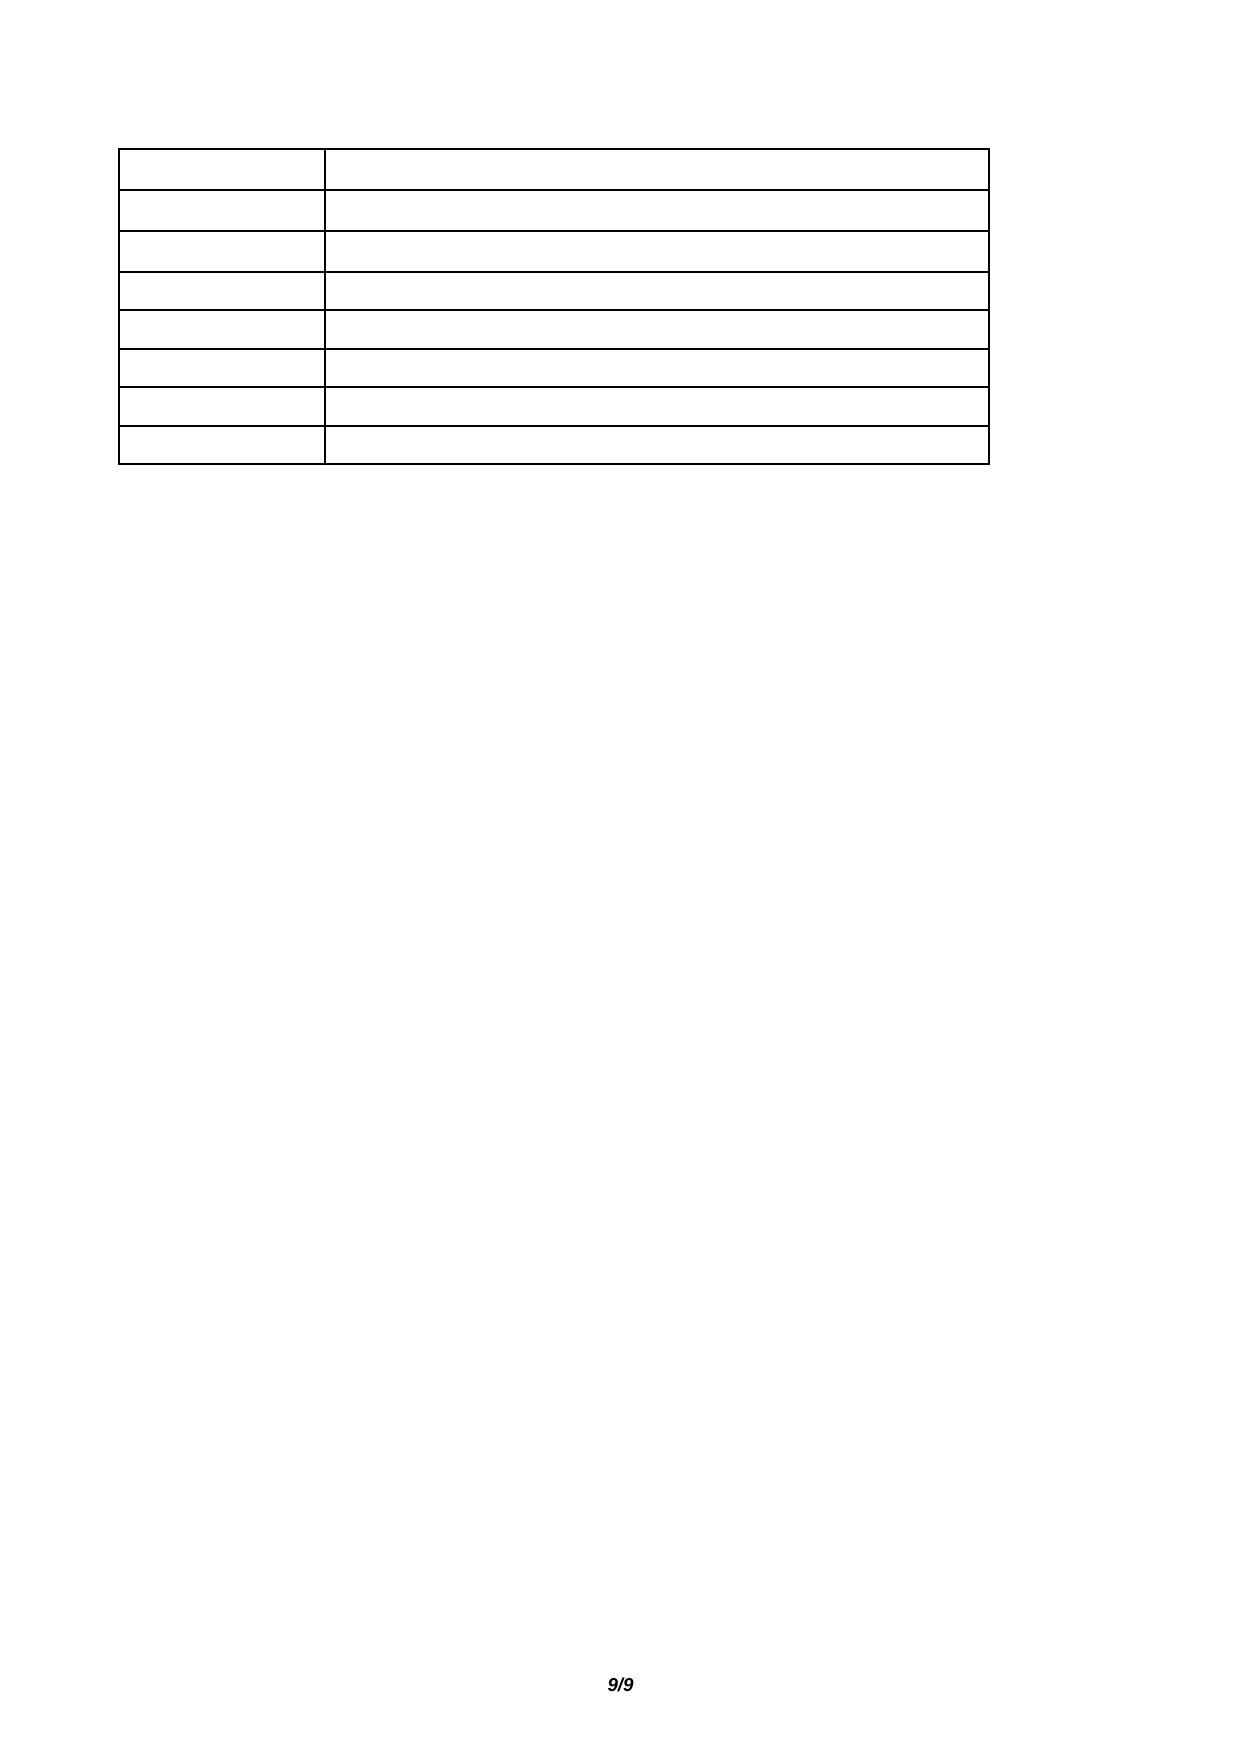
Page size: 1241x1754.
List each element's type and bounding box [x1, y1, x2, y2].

table_cell [326, 191, 988, 229]
table_cell [120, 273, 324, 309]
table_cell [120, 232, 324, 271]
table_cell [120, 311, 324, 348]
table_cell [326, 427, 988, 463]
table_cell [326, 150, 988, 189]
table_cell [120, 427, 324, 463]
table_cell [120, 388, 324, 425]
table_cell [326, 311, 988, 348]
table_cell [326, 273, 988, 309]
table_cell [120, 191, 324, 229]
table_cell [120, 350, 324, 386]
table_cell [326, 232, 988, 271]
table_cell [326, 388, 988, 425]
table_cell [120, 150, 324, 189]
table_cell [326, 350, 988, 386]
